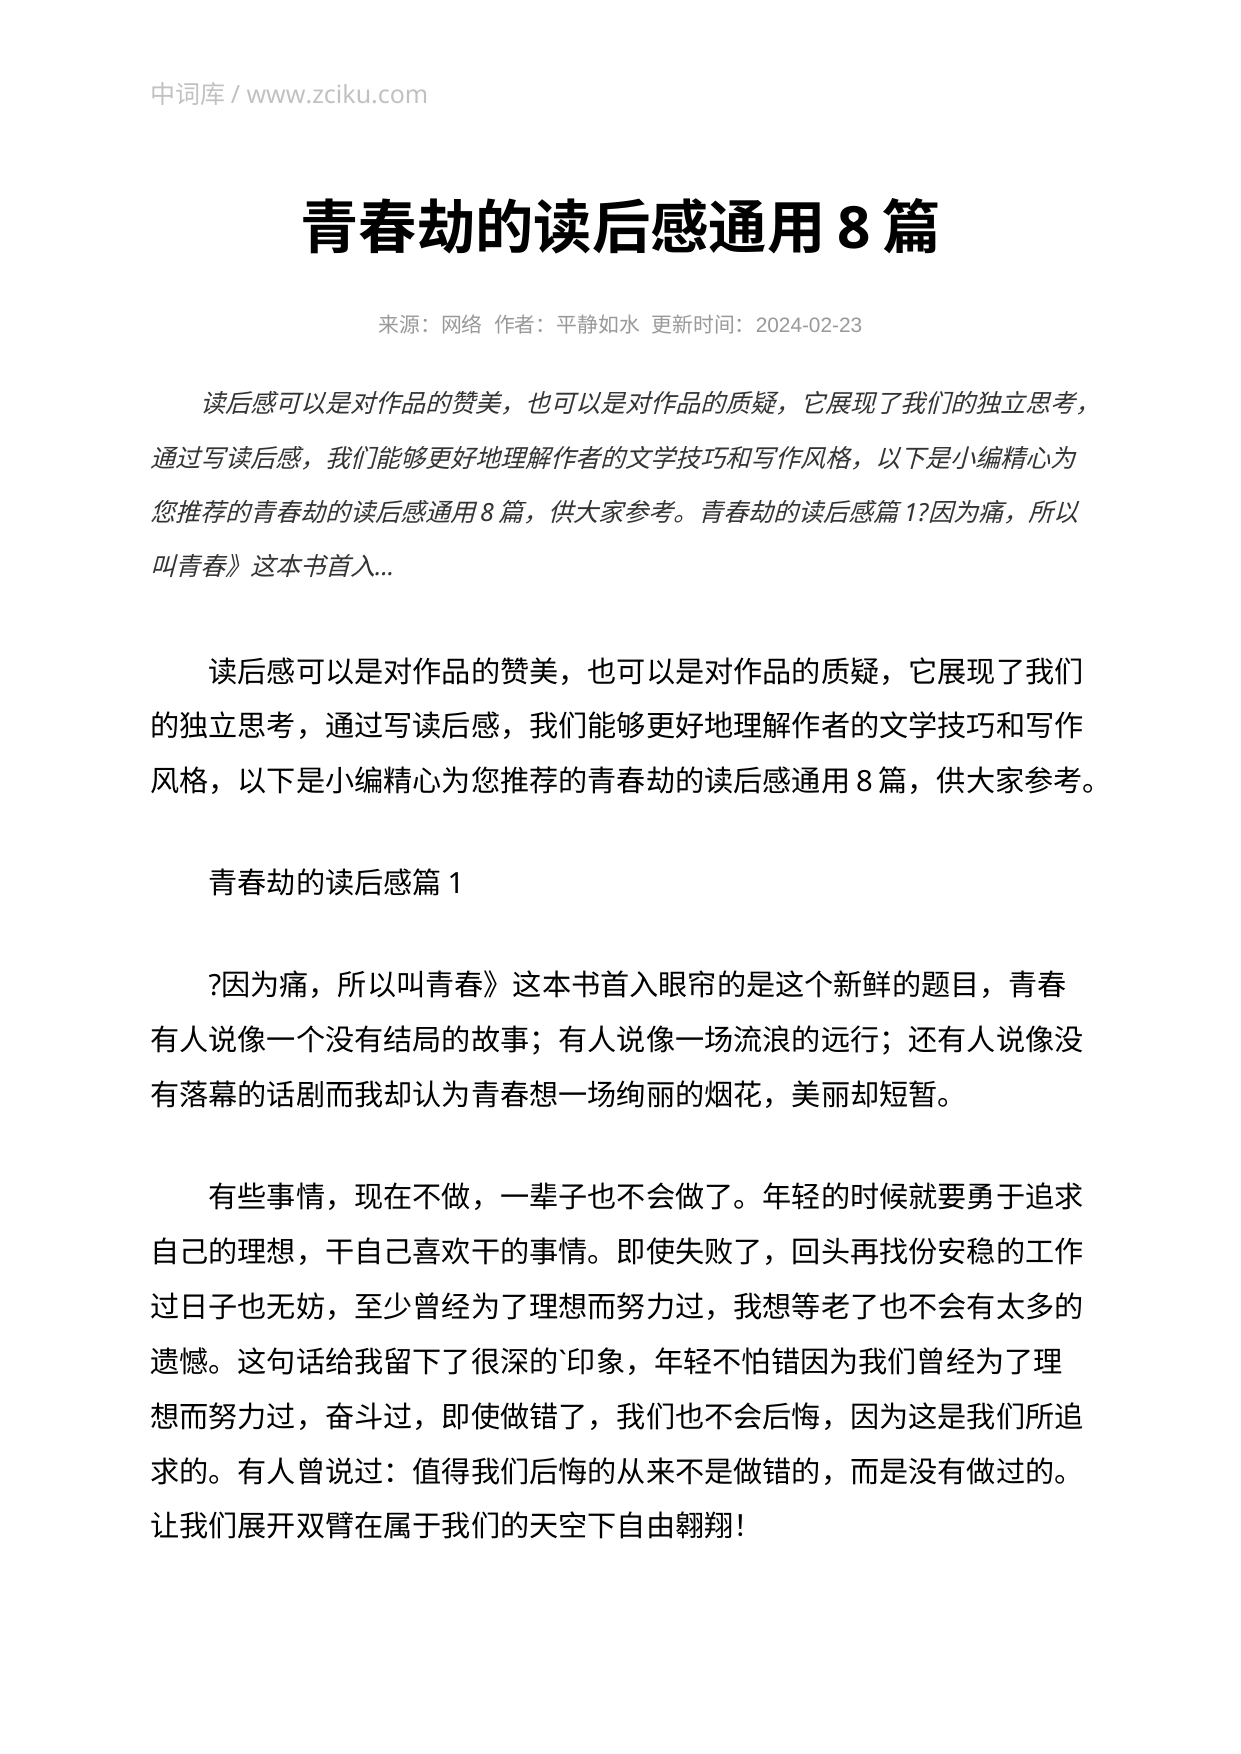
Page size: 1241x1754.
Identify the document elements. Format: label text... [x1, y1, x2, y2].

text ?因为痛，所以叫青春》这本书首入眼帘的是这个新鲜的题目，青春有人说像一个没有结局的故事；有人说像一场流浪的远行；还有人说像没有落幕的话剧而我却认为青春想一场绚丽的烟花，美丽却短暂。 [150, 962, 1090, 1114]
text 有些事情，现在不做，一辈子也不会做了。年轻的时候就要勇于追求自己的理想，干自己喜欢干的事情。即使失败了，回头再找份安稳的工作过日子也无妨，至少曾经为了理想而努力过，我想等老了也不会有太多的遗憾。这句话给我留下了很深的`印象，年轻不怕错因为我们曾经为了理想而努力过，奋斗过，即使做错了，我们也不会后悔，因为这是我们所追求的。有人曾说过：值得我们后悔的从来不是做错的，而是没有做过的。让我们展开双臂在属于我们的天空下自由翱翔！ [150, 1173, 1090, 1545]
text 读后感可以是对作品的赞美，也可以是对作品的质疑，它展现了我们的独立思考，通过写读后感，我们能够更好地理解作者的文学技巧和写作风格，以下是小编精心为您推荐的青春劫的读后感通用8篇，供大家参考。青春劫的读后感篇1?因为痛，所以叫青春》这本书首入... [150, 384, 1090, 583]
subtitle 青春劫的读后感通用8篇 [150, 181, 1090, 266]
text 青春劫的读后感篇1 [150, 860, 1090, 902]
text 来源：网络 作者：平静如水 更新时间：2024-02-23 [150, 313, 1090, 337]
text 读后感可以是对作品的赞美，也可以是对作品的质疑，它展现了我们的独立思考，通过写读后感，我们能够更好地理解作者的文学技巧和写作风格，以下是小编精心为您推荐的青春劫的读后感通用8篇，供大家参考。 [150, 648, 1090, 800]
